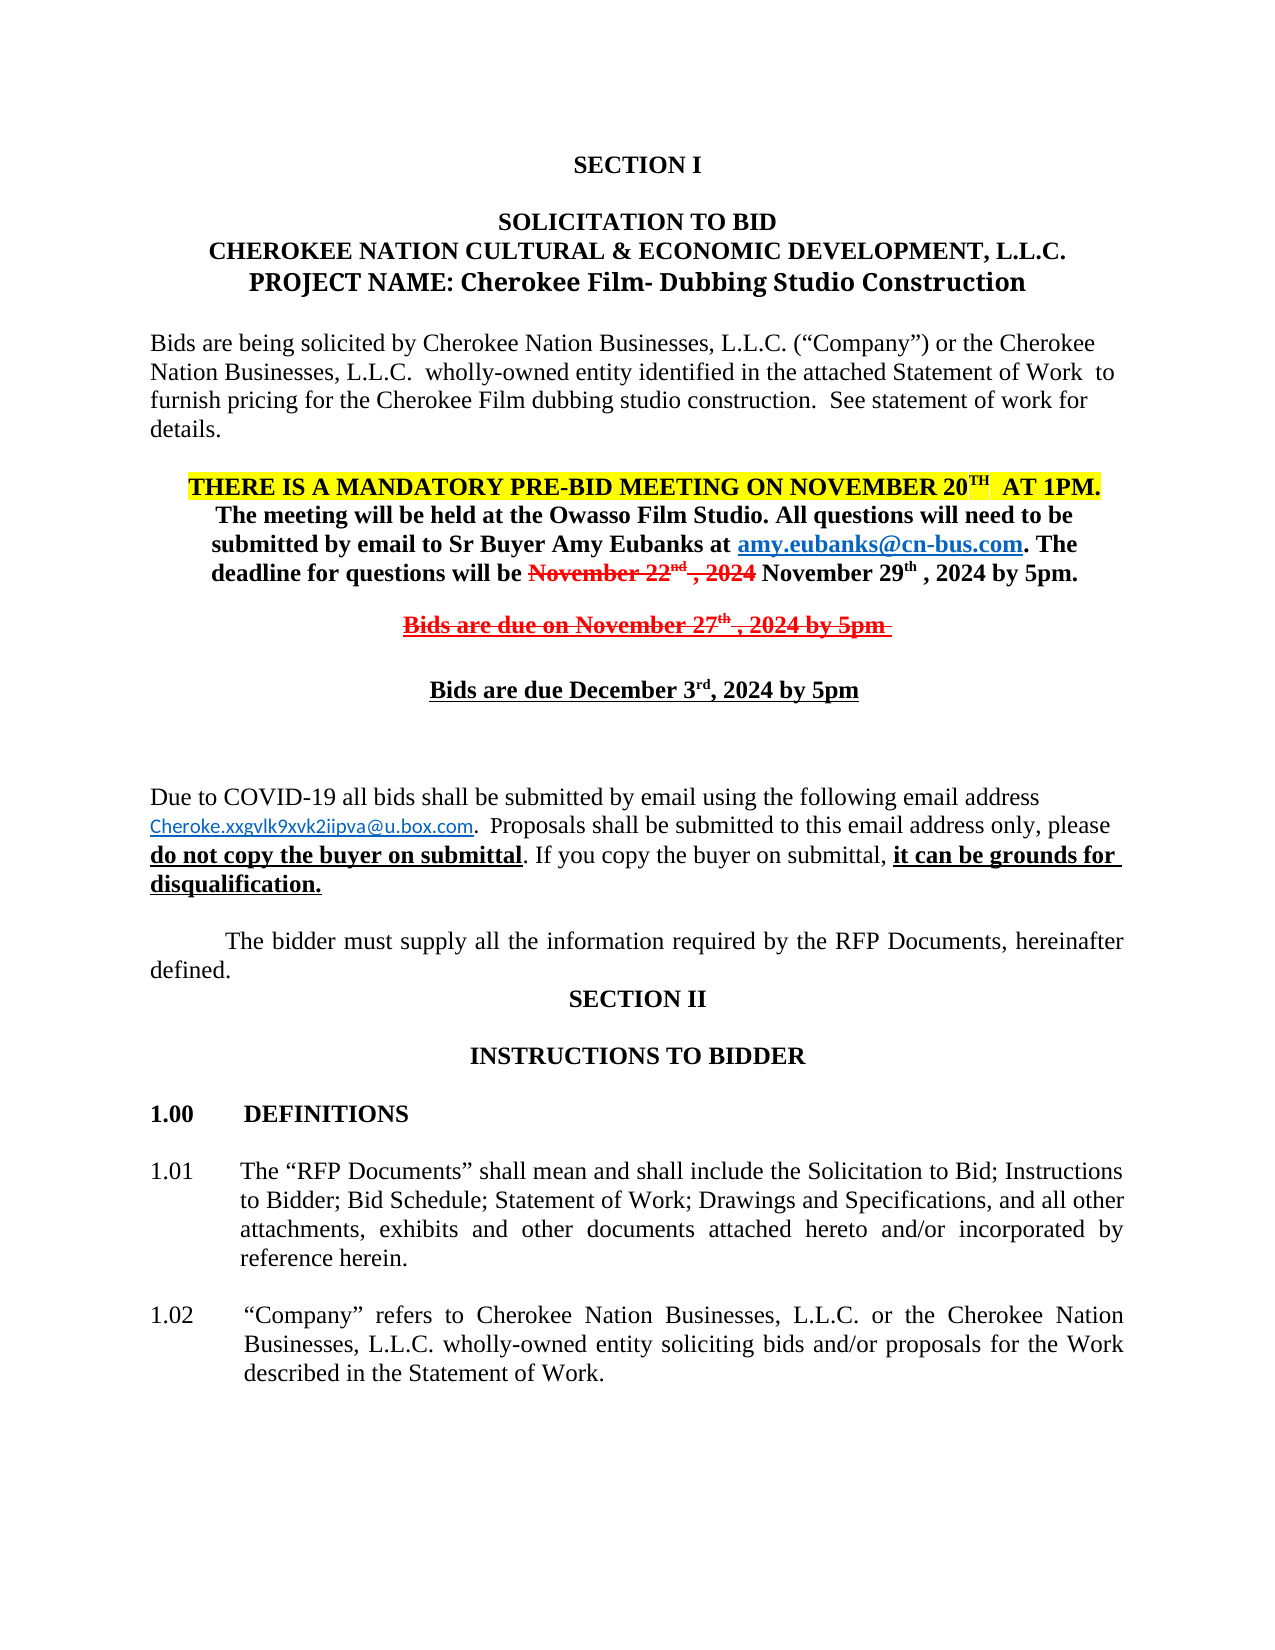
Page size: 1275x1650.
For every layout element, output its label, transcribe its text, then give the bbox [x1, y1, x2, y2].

text Due to COVID-19 all bids shall be submitted by email using the following email address Cheroke.xxgvlk9xvk2iipva@u.box.com. Proposals shall be submitted to this email address only, please do not copy the buyer on submittal. If you copy the buyer on submittal, it can be grounds for disqualification. [150, 782, 1125, 898]
text Bids are due on November 27th , 2024 by 5pm [173, 610, 1115, 639]
title SECTION II [150, 984, 1125, 1013]
text THERE IS A MANDATORY PRE-BID MEETING ON NOVEMBER 20TH AT 1PM. The meeting will be held at the Owasso Film Studio. All questions will need to be submitted by email to Sr Buyer Amy Eubanks at amy.eubanks@cn-bus.com. The deadline for questions will be November 22nd , 2024 November 29th , 2024 by 5pm. [172, 472, 1116, 587]
text Bids are being solicited by Cherokee Nation Businesses, L.L.C. (“Company”) or the Cherokee Nation Businesses, L.L.C. wholly-owned entity identified in the attached Statement of Work to furnish pricing for the Cherokee Film dubbing studio construction. See statement of work for details. [150, 328, 1125, 443]
title CHEROKEE NATION CULTURAL & ECONOMIC DEVELOPMENT, L.L.C. [150, 236, 1125, 265]
title SOLICITATION TO BID [150, 207, 1125, 236]
text PROJECT NAME: Cherokee Film- Dubbing Studio Construction [150, 265, 1125, 299]
text INSTRUCTIONS TO BIDDER [150, 1041, 1125, 1070]
text The bidder must supply all the information required by the RFP Documents, hereinafter defined. [150, 926, 1125, 984]
text 1.01 The “RFP Documents” shall mean and shall include the Solicitation to Bid; Instructions to Bidder; Bid Schedule; Statement of Work; Drawings and Specifications, and all other attachments, exhibits and other documents attached hereto and/or incorporated by reference herein. [150, 1156, 1125, 1271]
text 1.00 DEFINITIONS [150, 1099, 1125, 1128]
text Bids are due December 3rd, 2024 by 5pm [173, 676, 1115, 704]
title SECTION I [150, 150, 1125, 179]
text 1.02 “Company” refers to Cherokee Nation Businesses, L.L.C. or the Cherokee Nation Businesses, L.L.C. wholly-owned entity soliciting bids and/or proposals for the Work described in the Statement of Work. [150, 1300, 1125, 1386]
